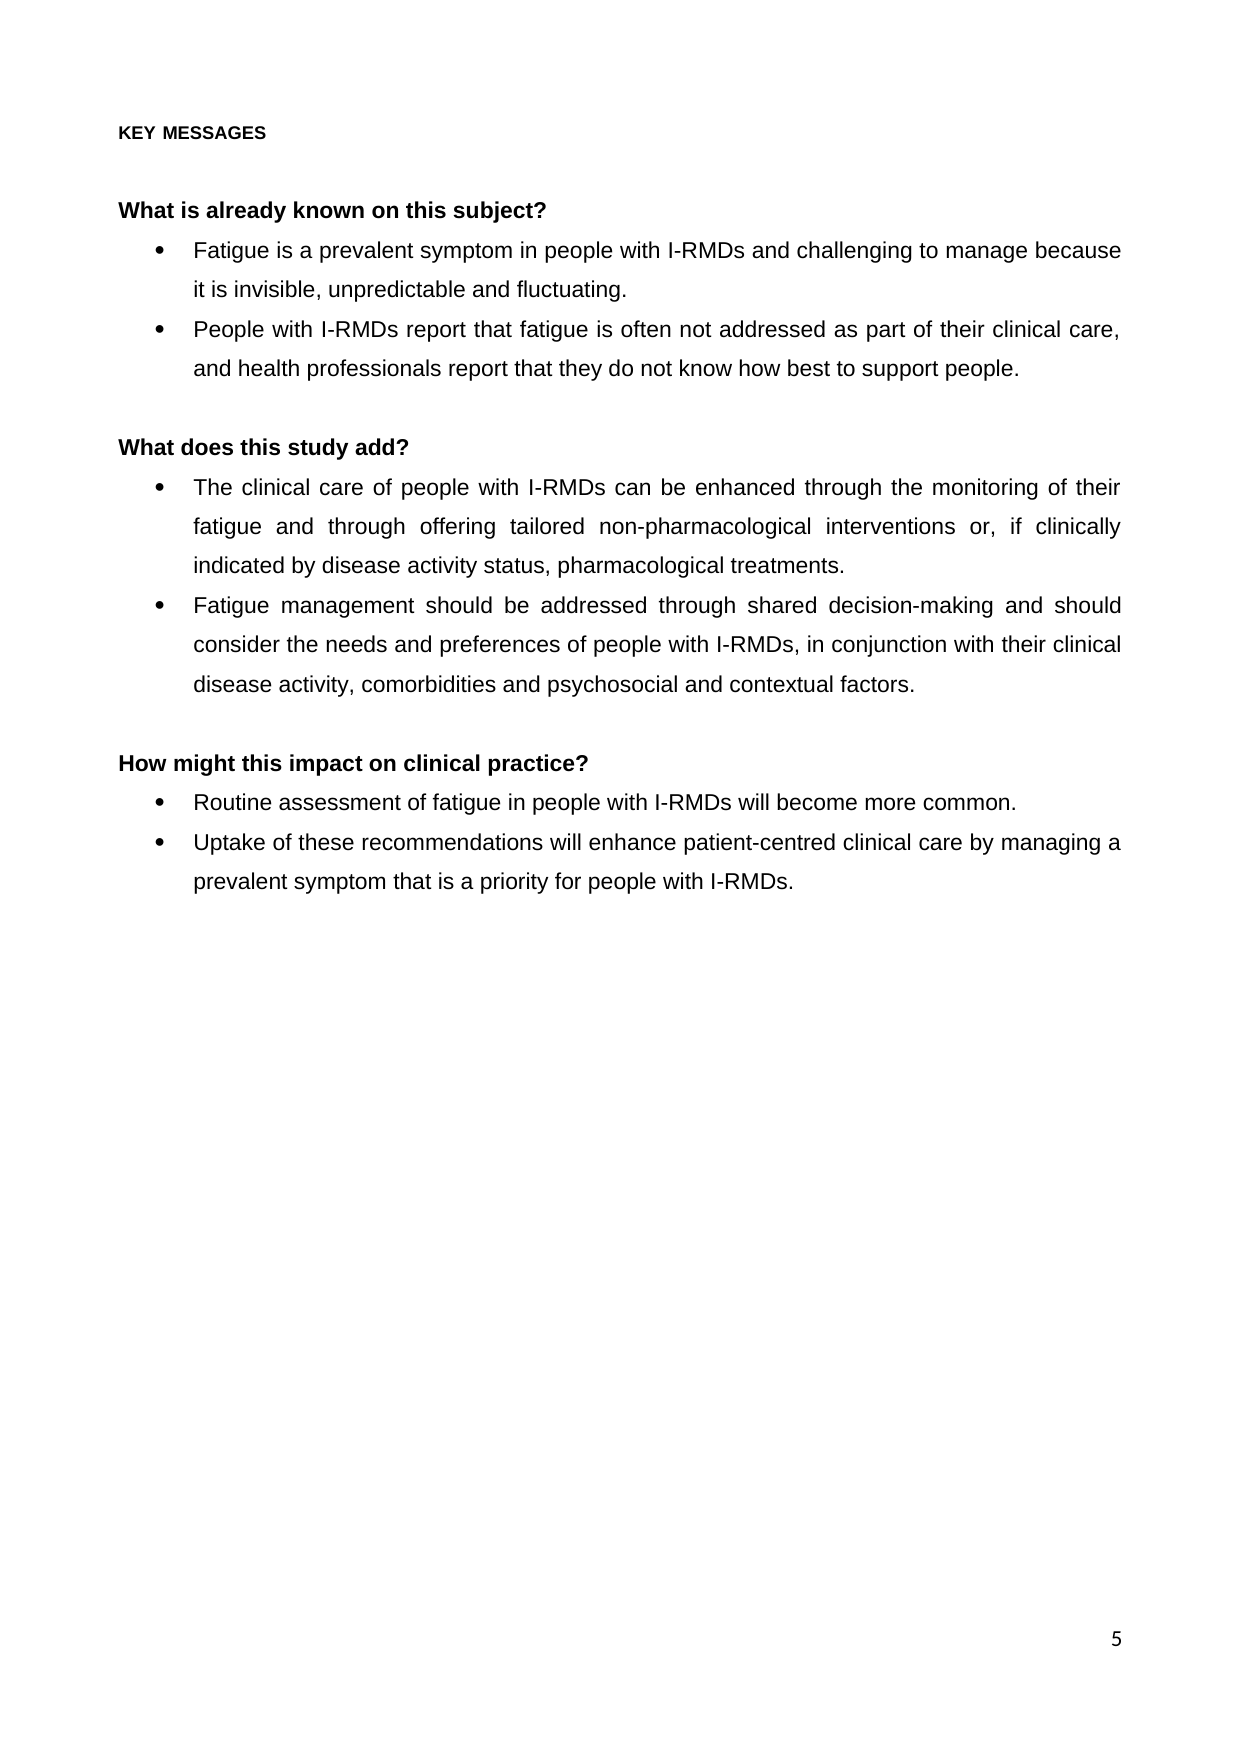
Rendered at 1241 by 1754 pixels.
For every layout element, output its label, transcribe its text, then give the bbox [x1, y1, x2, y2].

text key messages [118, 118, 1122, 144]
list The clinical care of people with I-RMDs can be enhanced through the monitoring of their fatigue and through offering tailored non-pharmacological interventions or, if clinically indicated by disease activity status, pharmacological treatments. [156, 473, 1122, 579]
text How might this impact on clinical practice? [118, 750, 1122, 776]
list Routine assessment of fatigue in people with I-RMDs will become more common. [156, 789, 1122, 816]
list People with I-RMDs report that fatigue is often not addressed as part of their clinical care, and health professionals report that they do not know how best to support people. [156, 316, 1122, 381]
list Fatigue is a prevalent symptom in people with I-RMDs and challenging to manage because it is invisible, unpredictable and fluctuating. [156, 237, 1122, 302]
text What is already known on this subject? [118, 197, 1122, 223]
list Fatigue management should be addressed through shared decision-making and should consider the needs and preferences of people with I-RMDs, in conjunction with their clinical disease activity, comorbidities and psychosocial and contextual factors. [156, 592, 1122, 697]
list Uptake of these recommendations will enhance patient-centred clinical care by managing a prevalent symptom that is a priority for people with I-RMDs. [156, 829, 1122, 894]
text What does this study add? [118, 434, 1122, 460]
